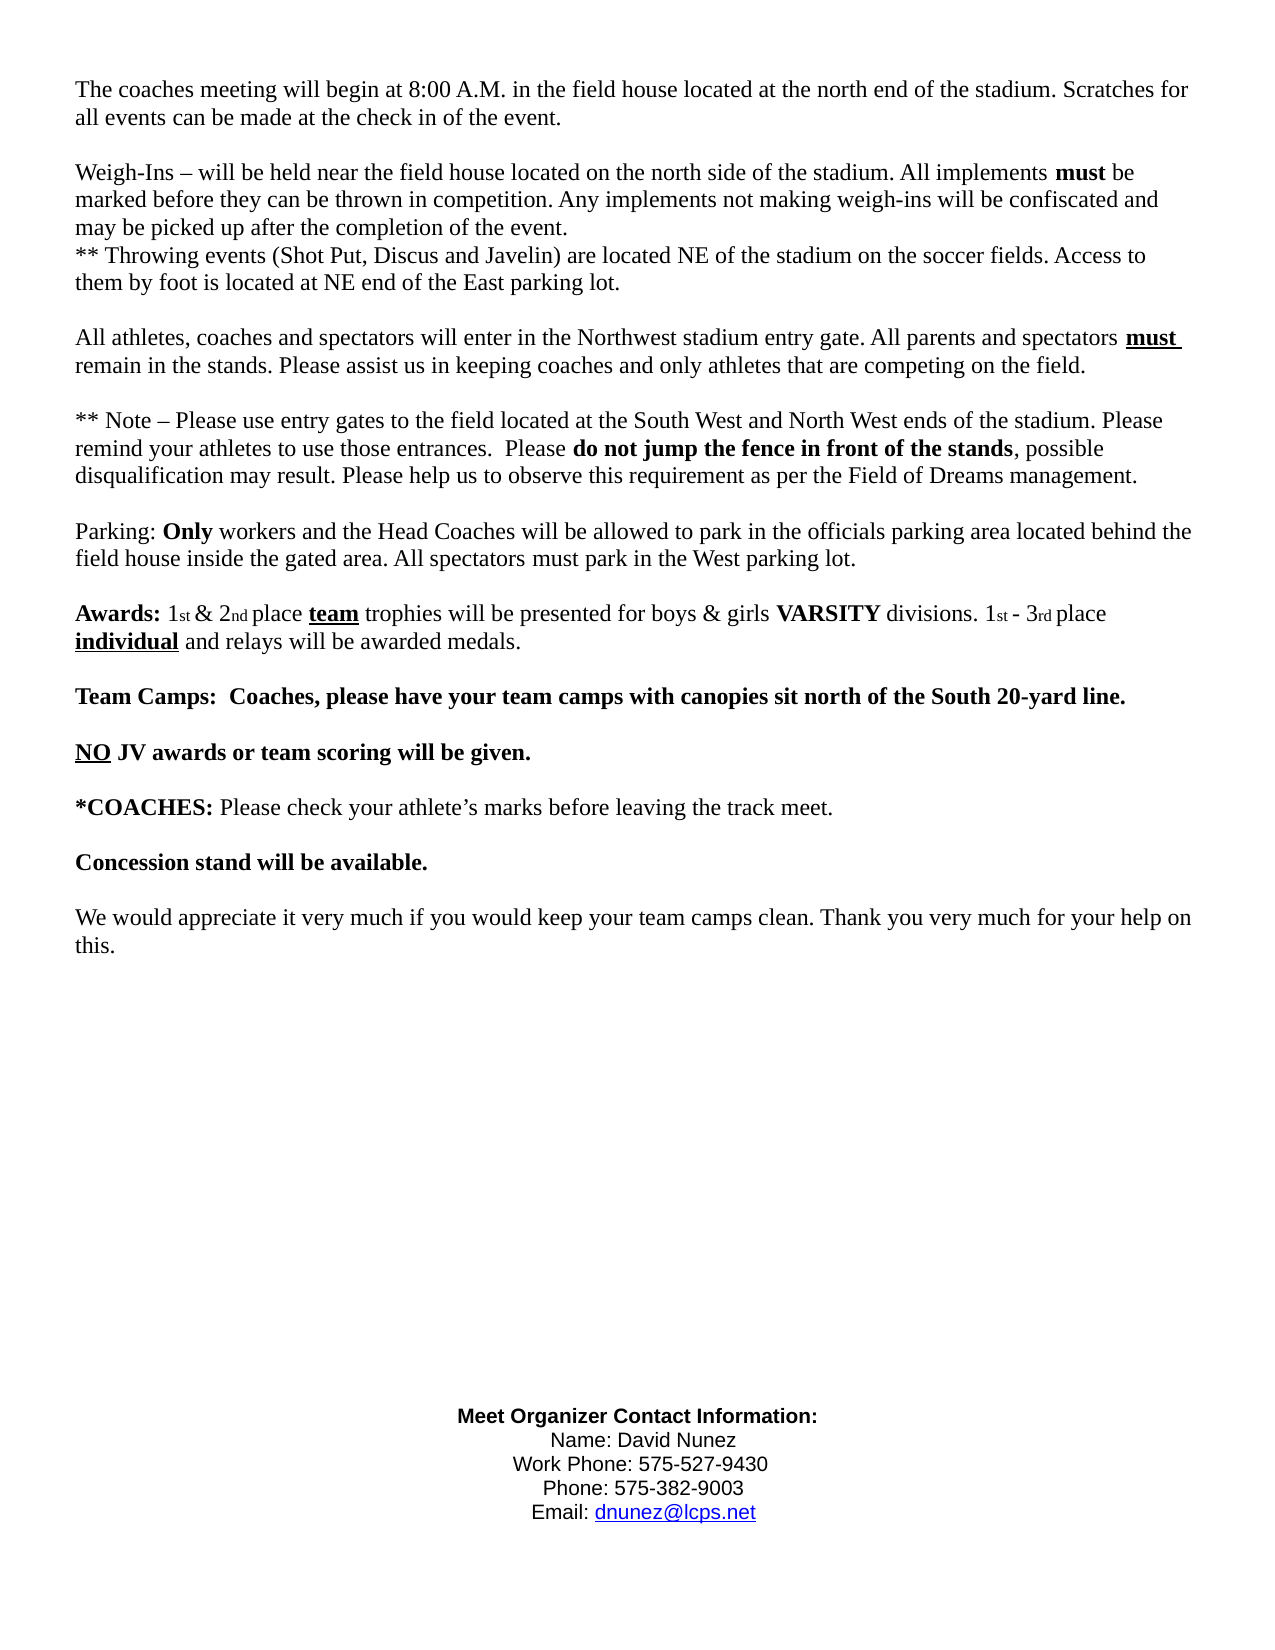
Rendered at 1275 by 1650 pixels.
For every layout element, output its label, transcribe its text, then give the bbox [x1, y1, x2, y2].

text The coaches meeting will begin at 8:00 A.M. in the field house located at the north end of the stadium. Scratches for all events can be made at the check in of the event. [75, 75, 1200, 130]
text Parking: Only workers and the Head Coaches will be allowed to park in the officials parking area located behind the field house inside the gated area. All spectators must park in the West parking lot. [75, 517, 1200, 572]
text All athletes, coaches and spectators will enter in the Northwest stadium entry gate. All parents and spectators must remain in the stands. Please assist us in keeping coaches and only athletes that are competing on the field. [75, 323, 1200, 379]
text Meet Organizer Contact Information: Name: David Nunez Work Phone: 575-527-9430 Phone: 575-382-9003 Email: dnunez@lcps.net [75, 1404, 1200, 1524]
text NO JV awards or team scoring will be given. [75, 737, 1200, 765]
text ** Note – Please use entry gates to the field located at the South West and North West ends of the stadium. Please remind your athletes to use those entrances. Please do not jump the fence in front of the stands, possible disqualification may result. Please help us to observe this requirement as per the Field of Dreams management. [75, 406, 1200, 489]
text Concession stand will be available. [75, 848, 1200, 876]
text Weigh-Ins – will be held near the field house located on the north side of the stadium. All implements must be marked before they can be thrown in competition. Any implements not making weigh-ins will be confiscated and may be picked up after the completion of the event. [75, 158, 1200, 241]
text We would appreciate it very much if you would keep your team camps clean. Thank you very much for your help on this. [75, 903, 1200, 958]
text Awards: 1st & 2nd place team trophies will be presented for boys & girls VARSITY divisions. 1st - 3rd place individual and relays will be awarded medals. [75, 599, 1200, 655]
text ** Throwing events (Shot Put, Discus and Javelin) are located NE of the stadium on the soccer fields. Access to them by foot is located at NE end of the East parking lot. [75, 241, 1200, 296]
text Team Camps: Coaches, please have your team camps with canopies sit north of the South 20-yard line. [75, 682, 1200, 710]
text *COACHES: Please check your athlete’s marks before leaving the track meet. [75, 793, 1200, 820]
